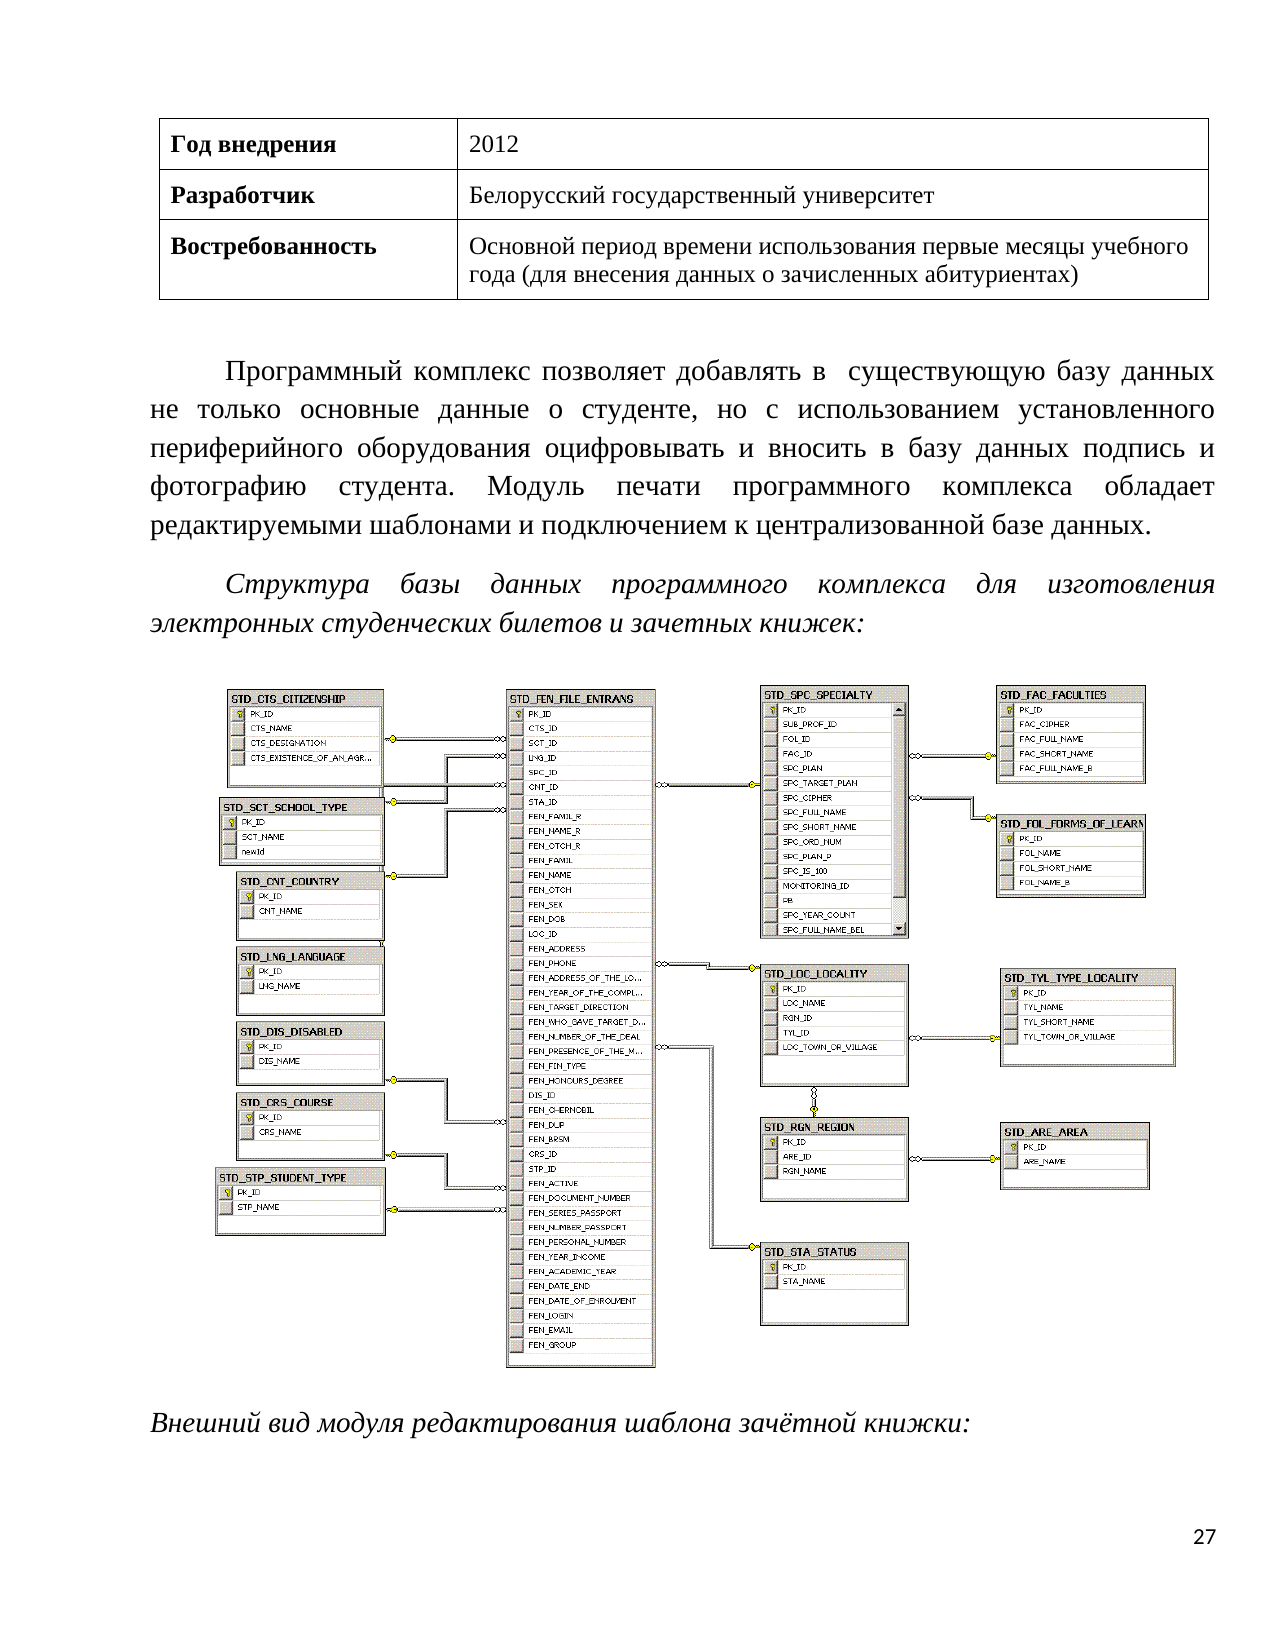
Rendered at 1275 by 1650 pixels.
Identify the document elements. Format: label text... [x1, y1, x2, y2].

text Внешний вид модуля редактирования шаблона зачётной книжки: [150, 1405, 1216, 1438]
text Программный комплекс позволяет добавлять в существующую базу данных не только основные данные о студенте, но с использованием установленного периферийного оборудования оцифровывать и вносить в базу данных подпись и фотографию студента. Модуль печати программного комплекса обладает редактируемыми шаблонами и подключением к централизованной базе данных. [150, 353, 1216, 540]
table_cell Востребованность [160, 220, 457, 299]
table_cell 2012 [458, 119, 1208, 169]
table_cell Основной период времени использования первые месяцы учебного года (для внесения данных о зачисленных абитуриентах) [458, 220, 1208, 299]
table_cell Белорусский государственный университет [458, 170, 1208, 219]
text Структура базы данных программного комплекса для изготовления электронных студенческих билетов и зачетных книжек: [150, 566, 1216, 638]
table_cell Год внедрения [160, 119, 457, 169]
table_cell Разработчик [160, 170, 457, 219]
picture [150, 664, 1197, 1380]
